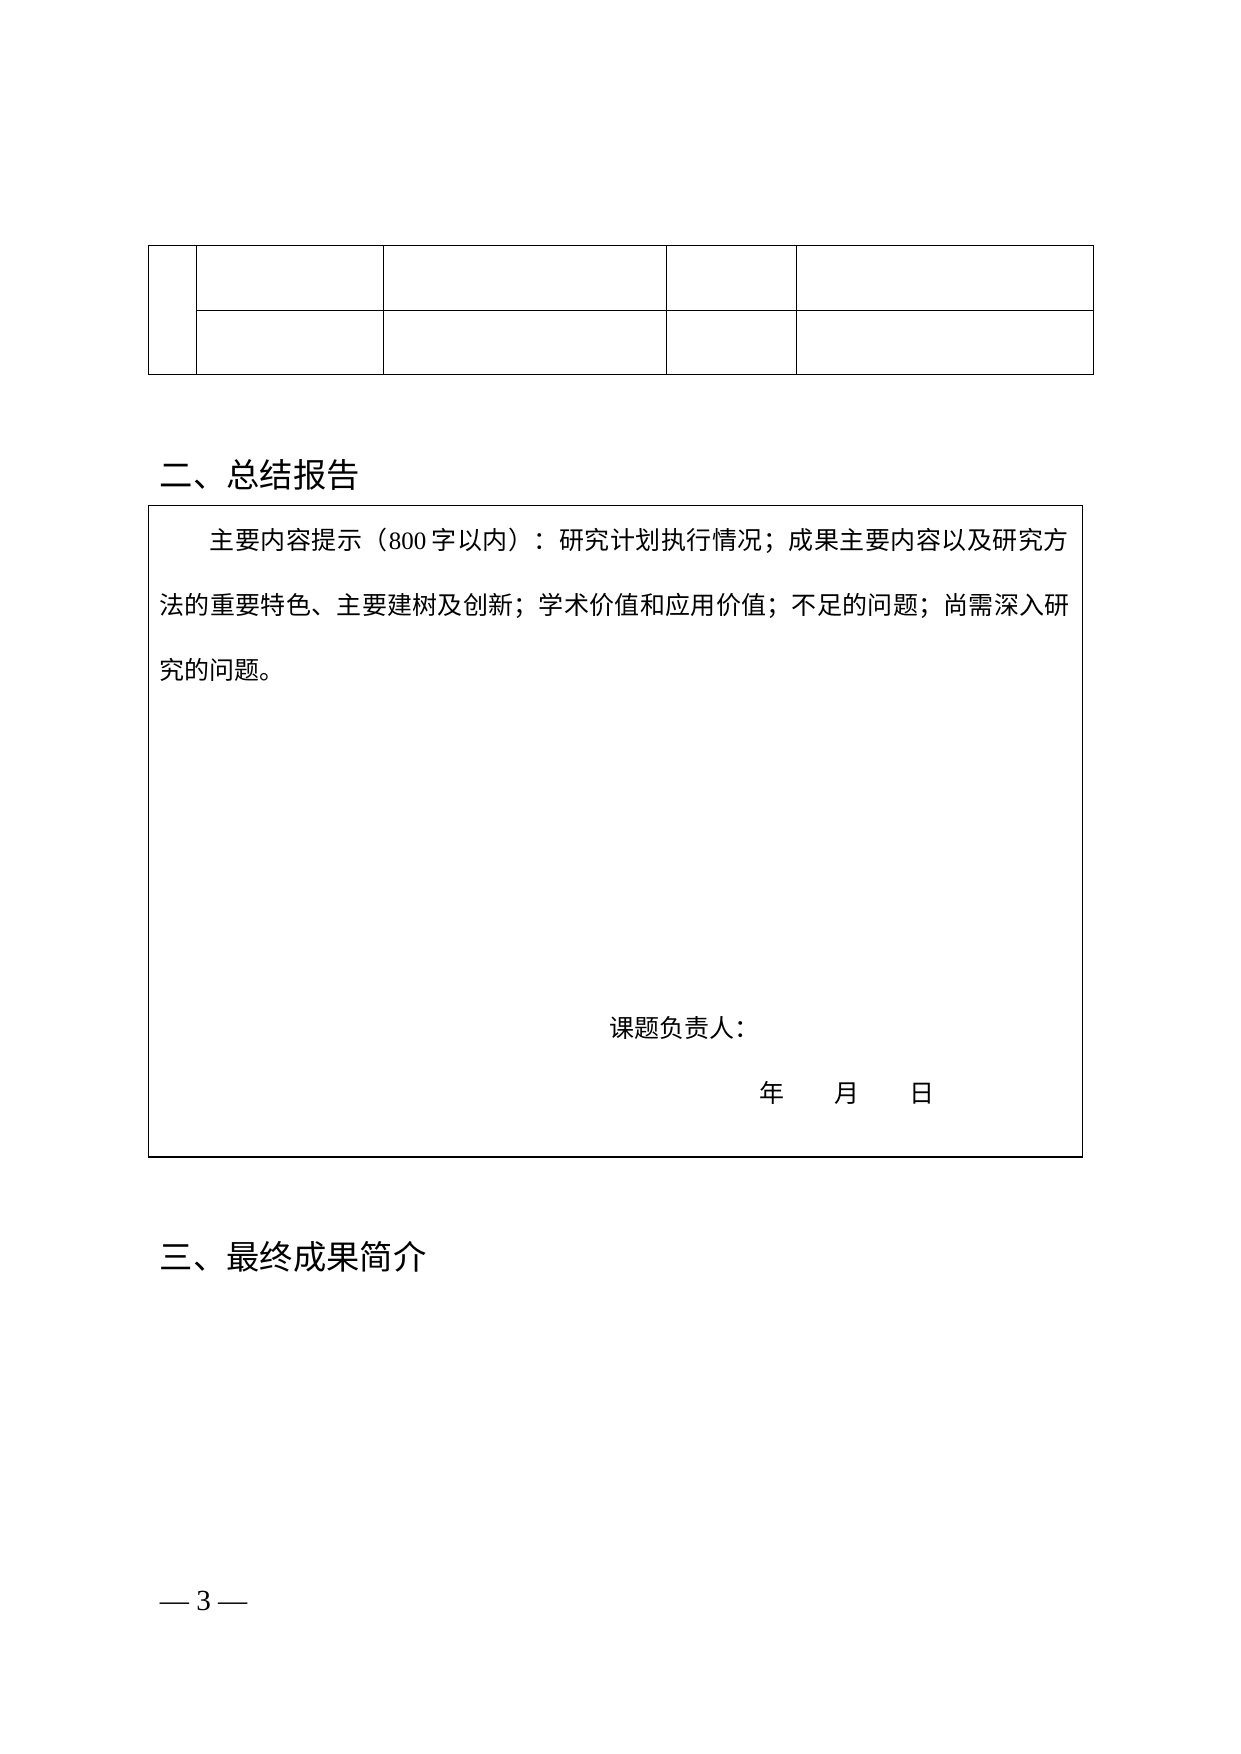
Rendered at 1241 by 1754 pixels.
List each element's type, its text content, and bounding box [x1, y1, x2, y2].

table_cell [797, 311, 1093, 374]
text 二、总结报告 [159, 440, 1081, 505]
table_cell [197, 311, 383, 374]
table_header 主要内容提示（800字以内）：研究计划执行情况；成果主要内容以及研究方法的重要特色、主要建树及创新；学术价值和应用价值；不足的问题；尚需深入研究的问题。 课题负责人： 年 月 日 [149, 506, 1082, 1156]
table_cell [667, 246, 796, 309]
table_cell [384, 311, 666, 374]
table_cell [797, 246, 1093, 309]
text 三、最终成果简介 [159, 1222, 1081, 1287]
table_cell [667, 311, 796, 374]
table_cell [197, 246, 383, 309]
table_cell [384, 246, 666, 309]
